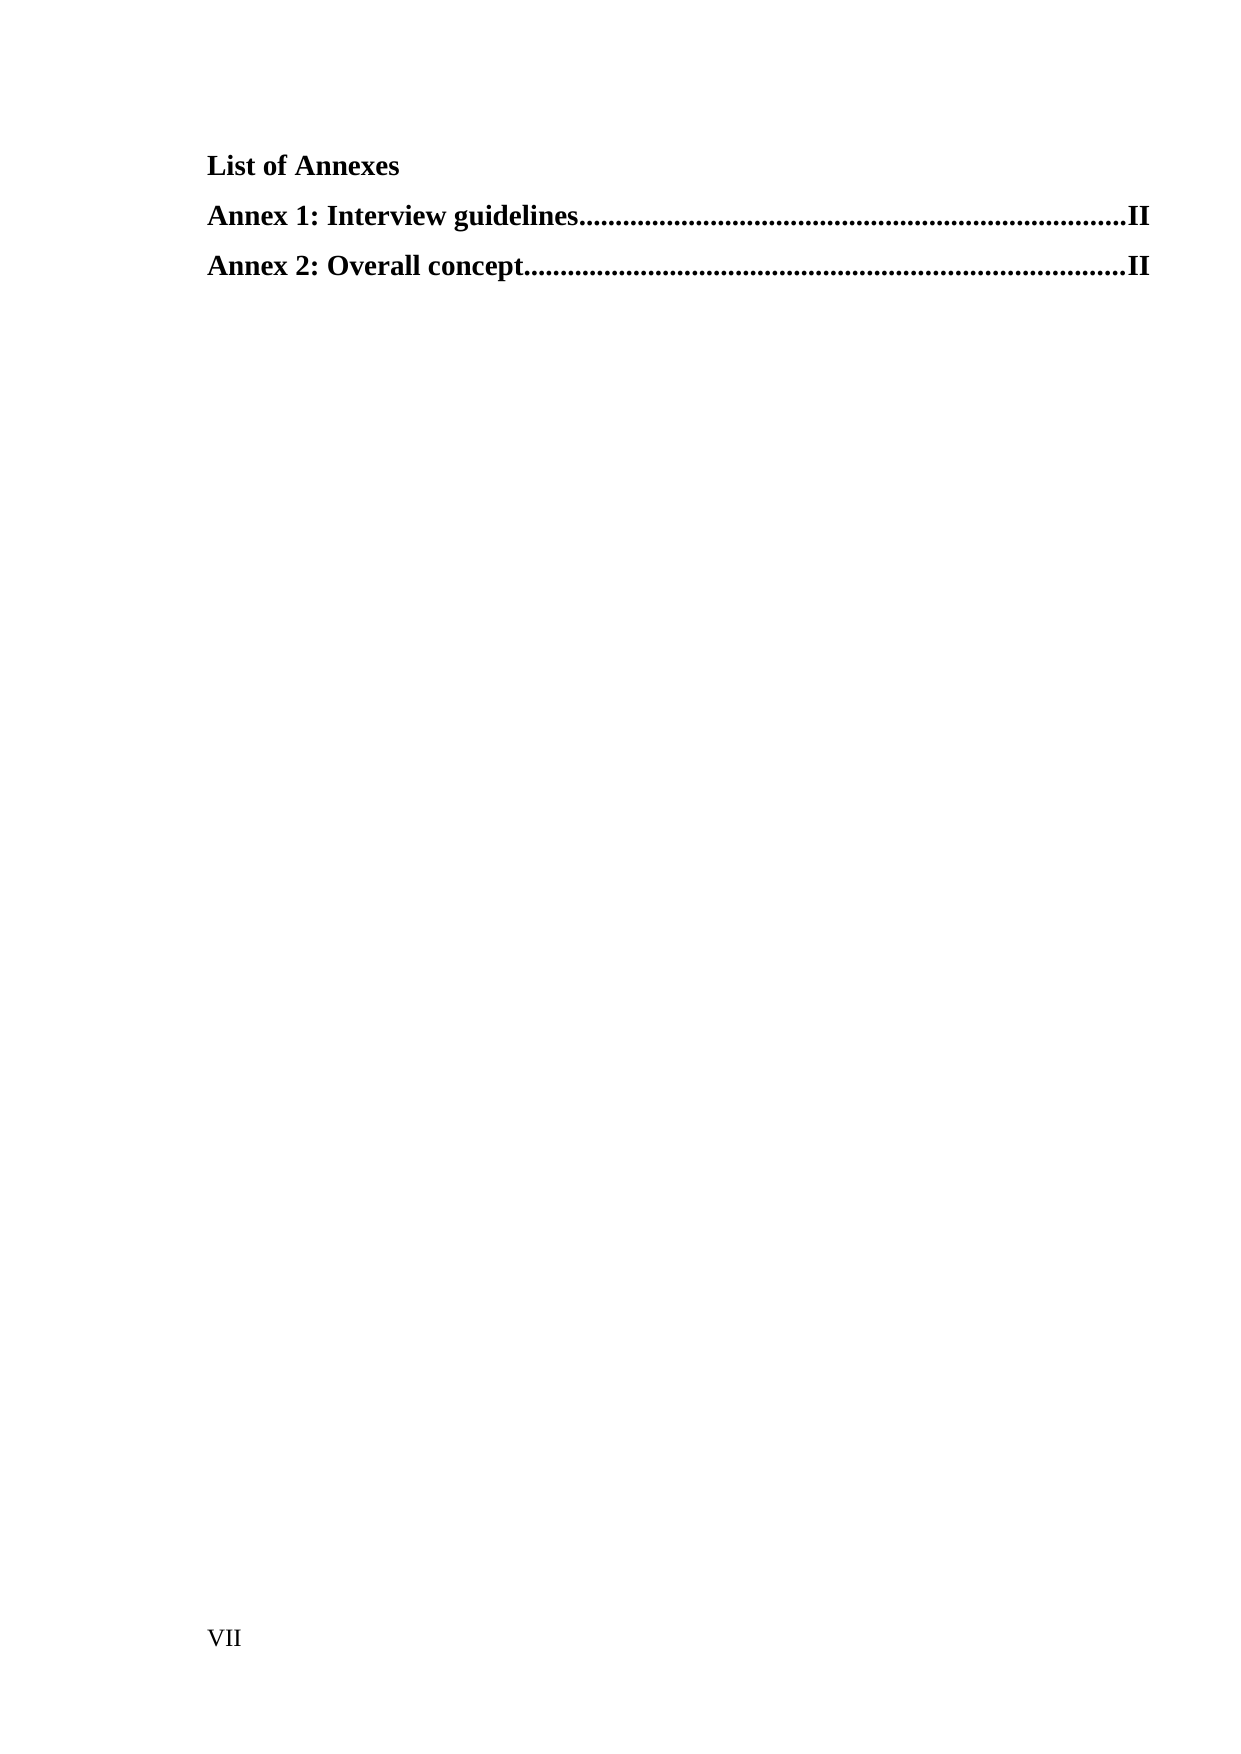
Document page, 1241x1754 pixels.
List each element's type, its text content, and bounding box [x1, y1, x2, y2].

text Annex 1: Interview guidelines II [207, 198, 1152, 232]
text Annex 2: Overall concept II [207, 248, 1152, 282]
subtitle List of Annexes [207, 148, 1152, 181]
